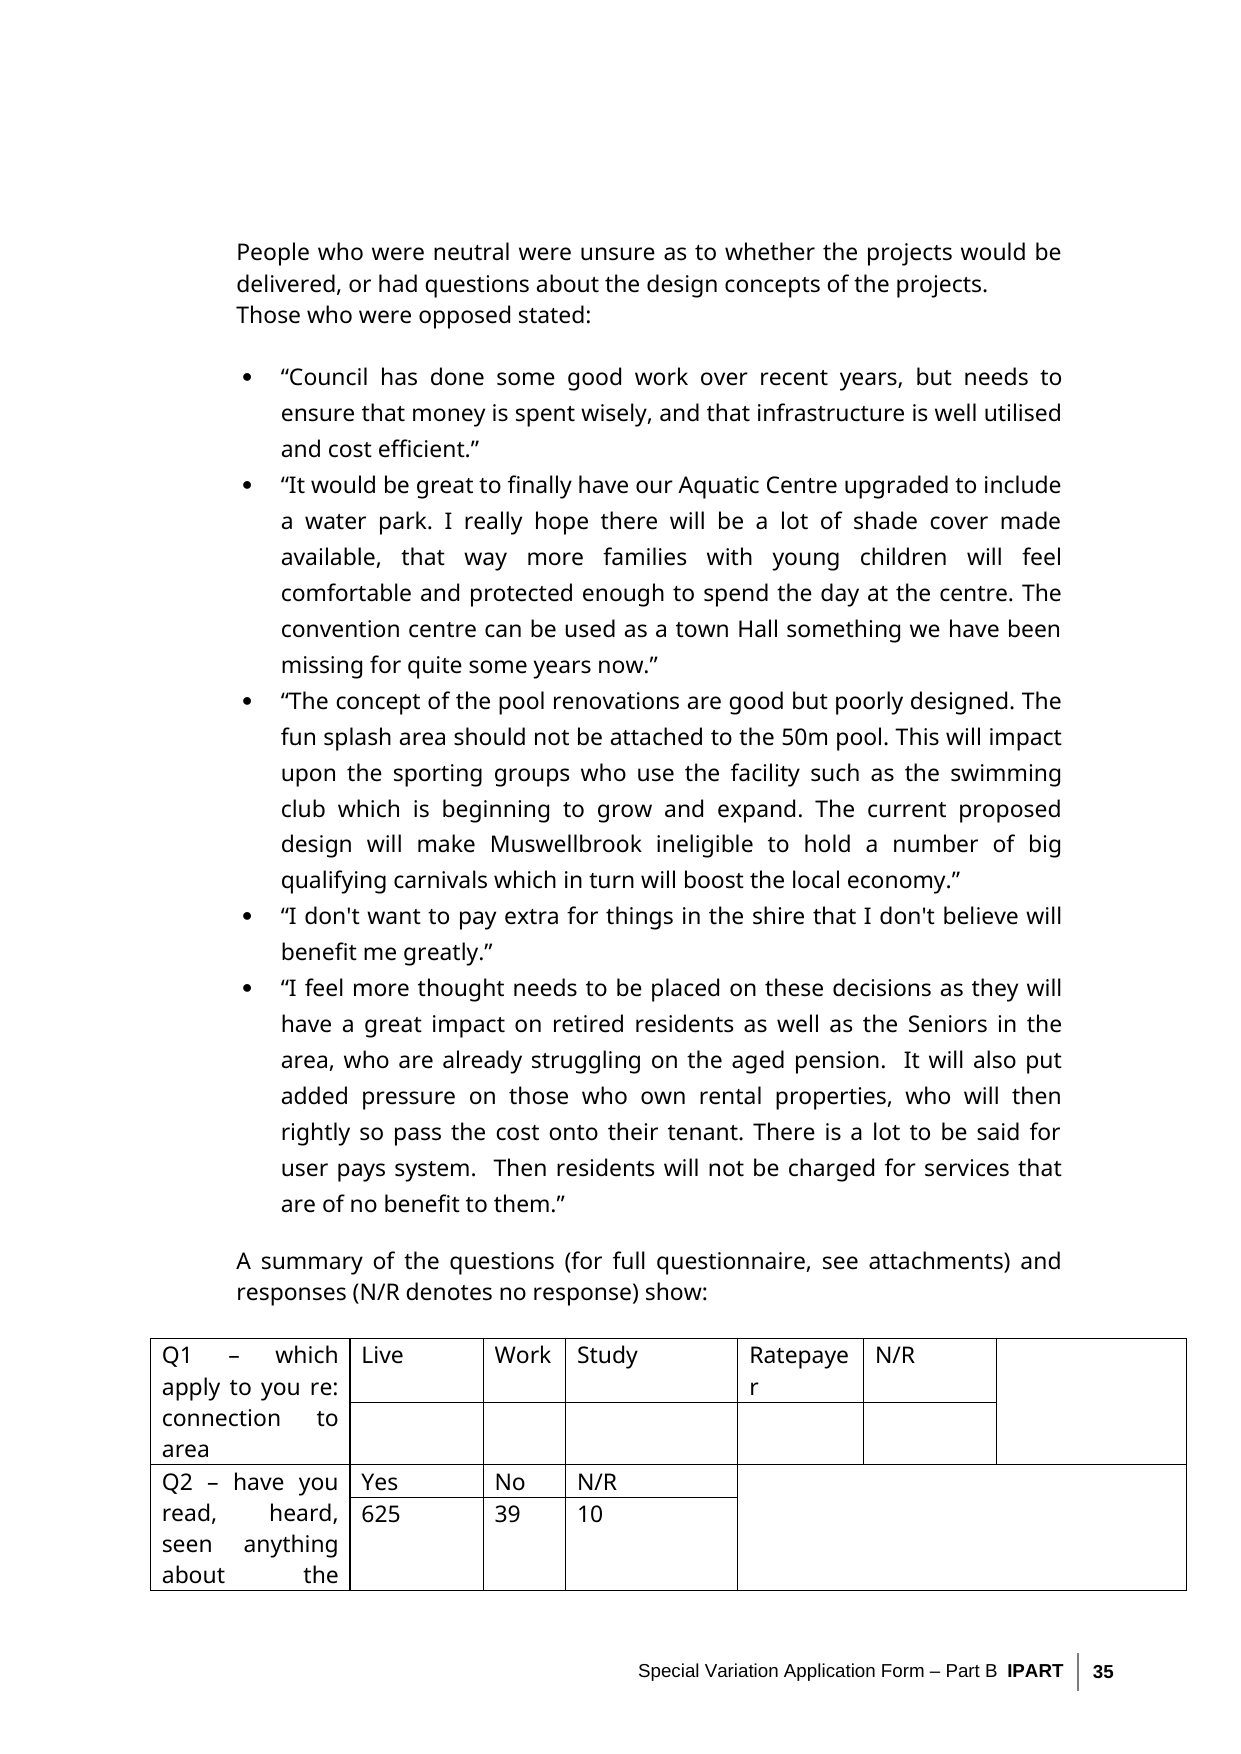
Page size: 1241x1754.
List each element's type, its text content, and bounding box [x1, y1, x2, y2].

table_cell N/R [566, 1465, 737, 1497]
text A summary of the questions (for full questionnaire, see attachments) and responses (N/R denotes no response) show: [236, 1244, 1063, 1307]
list “I don't want to pay extra for things in the shire that I don't believe will benefit me greatly.” [243, 900, 1063, 967]
table_cell 10 [566, 1498, 737, 1590]
table_cell No [484, 1465, 565, 1497]
table_cell Q2 – have you read, heard, seen anything about the projects and SRV? [151, 1465, 349, 1590]
table_cell [738, 1465, 1186, 1590]
table_cell Yes [351, 1465, 483, 1497]
table_header Q1 – which apply to you re: connection to area [151, 1339, 349, 1464]
table_cell [738, 1403, 863, 1464]
table_header [997, 1339, 1186, 1464]
text Those who were opposed stated: [236, 299, 1063, 330]
table_cell 625 [351, 1498, 483, 1590]
list “It would be great to finally have our Aquatic Centre upgraded to include a water park. I really hope there will be a lot of shade cover made available, that way more families with young children will feel comfortable and protected enough to spend the day at the centre. The convention centre can be used as a town Hall something we have been missing for quite some years now.” [243, 469, 1063, 680]
list “Council has done some good work over recent years, but needs to ensure that money is spent wisely, and that infrastructure is well utilised and cost efficient.” [243, 361, 1063, 464]
list “The concept of the pool renovations are good but poorly designed. The fun splash area should not be attached to the 50m pool. This will impact upon the sporting groups who use the facility such as the swimming club which is beginning to grow and expand. The current proposed design will make Muswellbrook ineligible to hold a number of big qualifying carnivals which in turn will boost the local economy.” [243, 685, 1063, 896]
table_header Study [566, 1339, 737, 1402]
table_cell 39 [484, 1498, 565, 1590]
table_cell [864, 1403, 996, 1464]
table_cell [351, 1403, 483, 1464]
list “I feel more thought needs to be placed on these decisions as they will have a great impact on retired residents as well as the Seniors in the area, who are already struggling on the aged pension. It will also put added pressure on those who own rental properties, who will then rightly so pass the cost onto their tenant. There is a lot to be said for user pays system. Then residents will not be charged for services that are of no benefit to them.” [243, 972, 1063, 1219]
table_header Live [351, 1339, 483, 1402]
table_cell [484, 1403, 565, 1464]
table_header N/R [864, 1339, 996, 1402]
text People who were neutral were unsure as to whether the projects would be delivered, or had questions about the design concepts of the projects. [236, 236, 1063, 299]
table_header Work [484, 1339, 565, 1402]
table_cell [566, 1403, 737, 1464]
table_header Ratepayer [738, 1339, 863, 1402]
